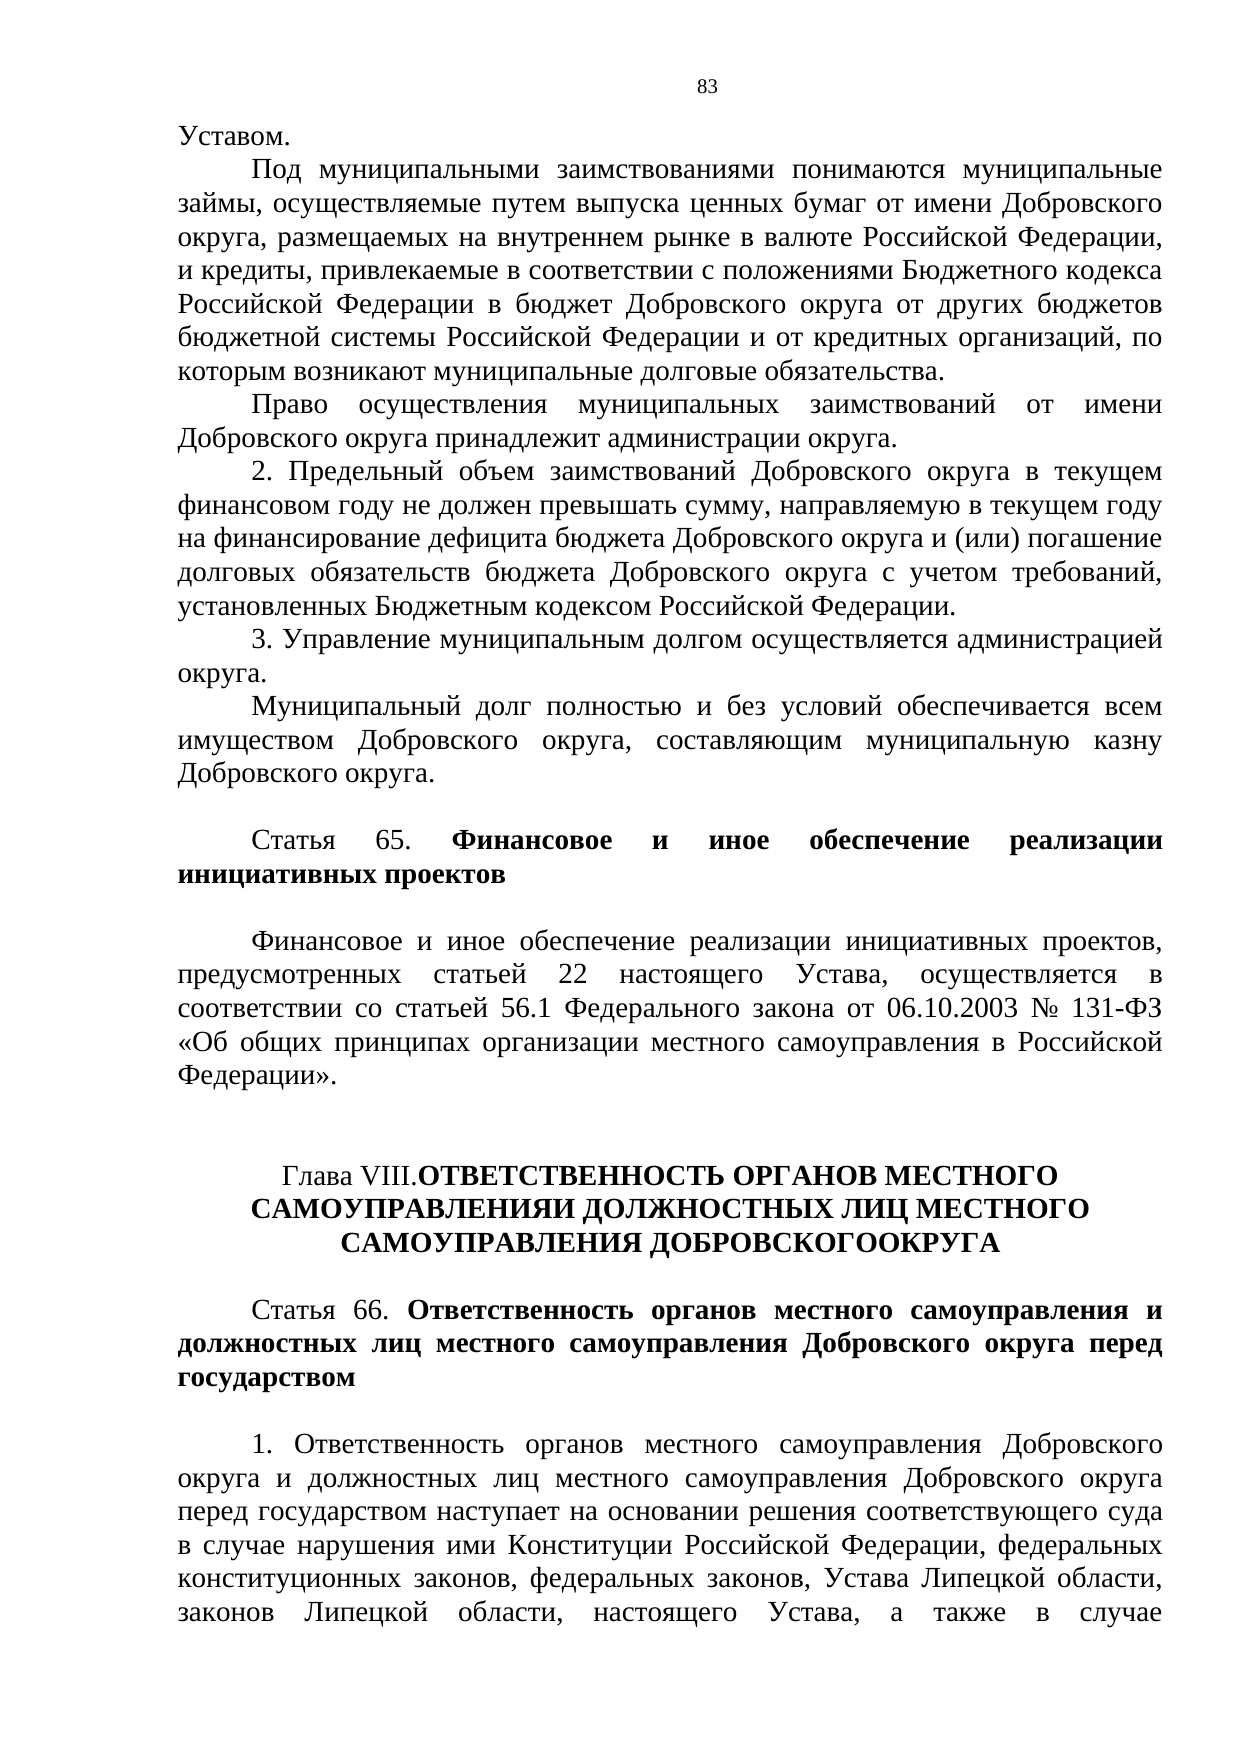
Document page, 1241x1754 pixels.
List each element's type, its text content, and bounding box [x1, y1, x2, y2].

text Под муниципальными заимствованиями понимаются муниципальные займы, осуществляемые путем выпуска ценных бумаг от имени Добровского округа, размещаемых на внутреннем рынке в валюте Российской Федерации, и кредиты, привлекаемые в соответствии с положениями Бюджетного кодекса Российской Федерации в бюджет Добровского округа от других бюджетов бюджетной системы Российской Федерации и от кредитных организаций, по которым возникают муниципальные долговые обязательства. [177, 152, 1163, 386]
text 2. Предельный объем заимствований Добровского округа в текущем финансовом году не должен превышать сумму, направляемую в текущем году на финансирование дефицита бюджета Добровского округа и (или) погашение долговых обязательств бюджета Добровского округа с учетом требований, установленных Бюджетным кодексом Российской Федерации. [177, 453, 1163, 621]
subtitle Статья 65. Финансовое и иное обеспечение реализации инициативных проектов [177, 822, 1163, 889]
text Муниципальный долг полностью и без условий обеспечивается всем имуществом Добровского округа, составляющим муниципальную казну Добровского округа. [177, 688, 1163, 789]
subtitle Статья 66. Ответственность органов местного самоуправления и должностных лиц местного самоуправления Добровского округа перед государством [177, 1292, 1163, 1393]
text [177, 1426, 1163, 1627]
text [177, 118, 1163, 152]
text Право осуществления муниципальных заимствований от имени Добровского округа принадлежит администрации округа. [177, 386, 1163, 453]
text Финансовое и иное обеспечение реализации инициативных проектов, предусмотренных статьей 22 настоящего Устава, осуществляется в соответствии со статьей 56.1 Федерального закона от 06.10.2003 № 131-ФЗ «Об общих принципах организации местного самоуправления в Российской Федерации». [177, 923, 1163, 1091]
text 3. Управление муниципальным долгом осуществляется администрацией округа. [177, 621, 1163, 688]
text Глава VIII.ОТВЕТСТВЕННОСТЬ ОРГАНОВ МЕСТНОГО САМОУПРАВЛЕНИЯИ ДОЛЖНОСТНЫХ ЛИЦ МЕСТНОГО САМОУПРАВЛЕНИЯ ДОБРОВСКОГООКРУГА [177, 1158, 1163, 1258]
